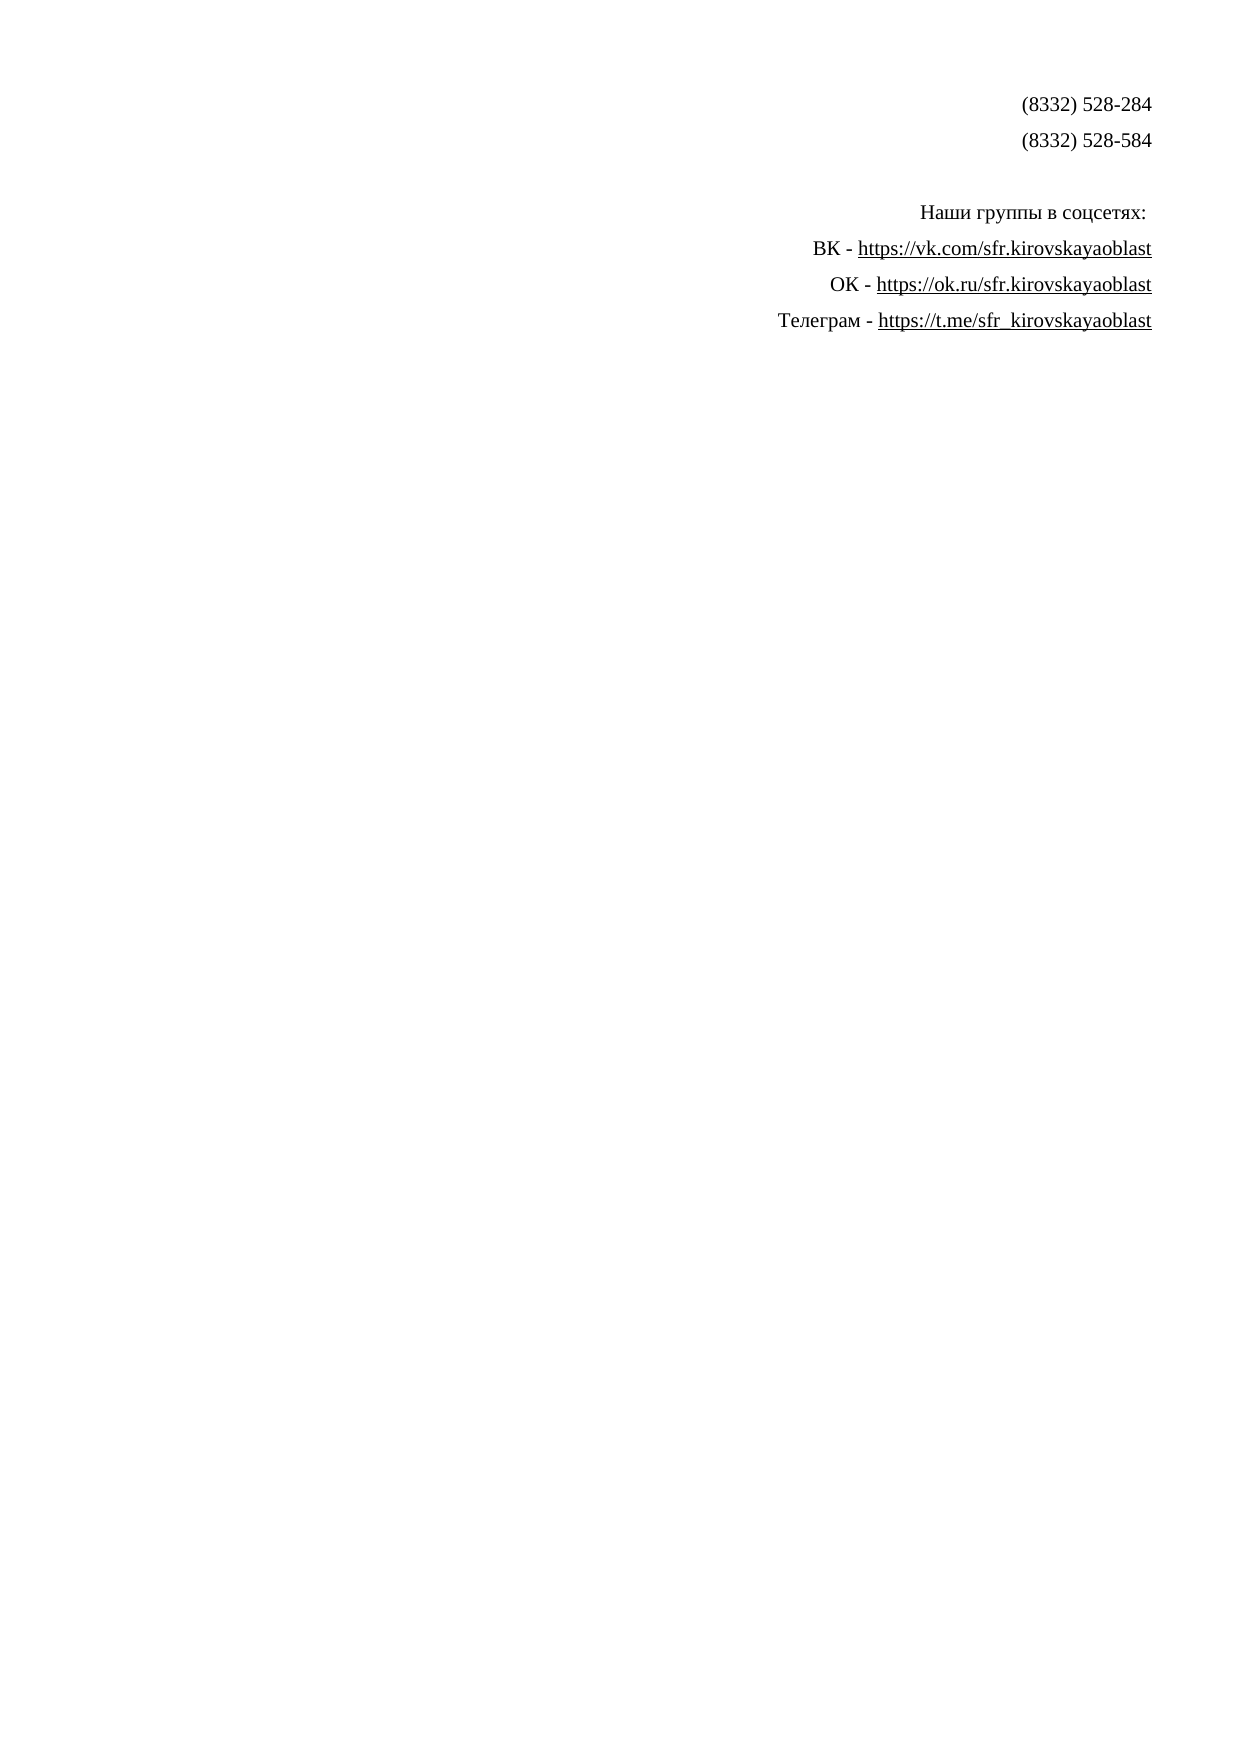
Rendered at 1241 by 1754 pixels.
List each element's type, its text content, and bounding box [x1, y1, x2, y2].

text Наши группы в соцсетях: [159, 200, 1152, 224]
text Телеграм - https://t.me/sfr_kirovskayaoblast [159, 308, 1152, 332]
text (8332) 528-584 [159, 128, 1152, 152]
text ОК - https://ok.ru/sfr.kirovskayaoblast [159, 272, 1152, 296]
text ВК - https://vk.com/sfr.kirovskayaoblast [159, 236, 1152, 260]
text (8332) 528-284 [159, 92, 1152, 116]
